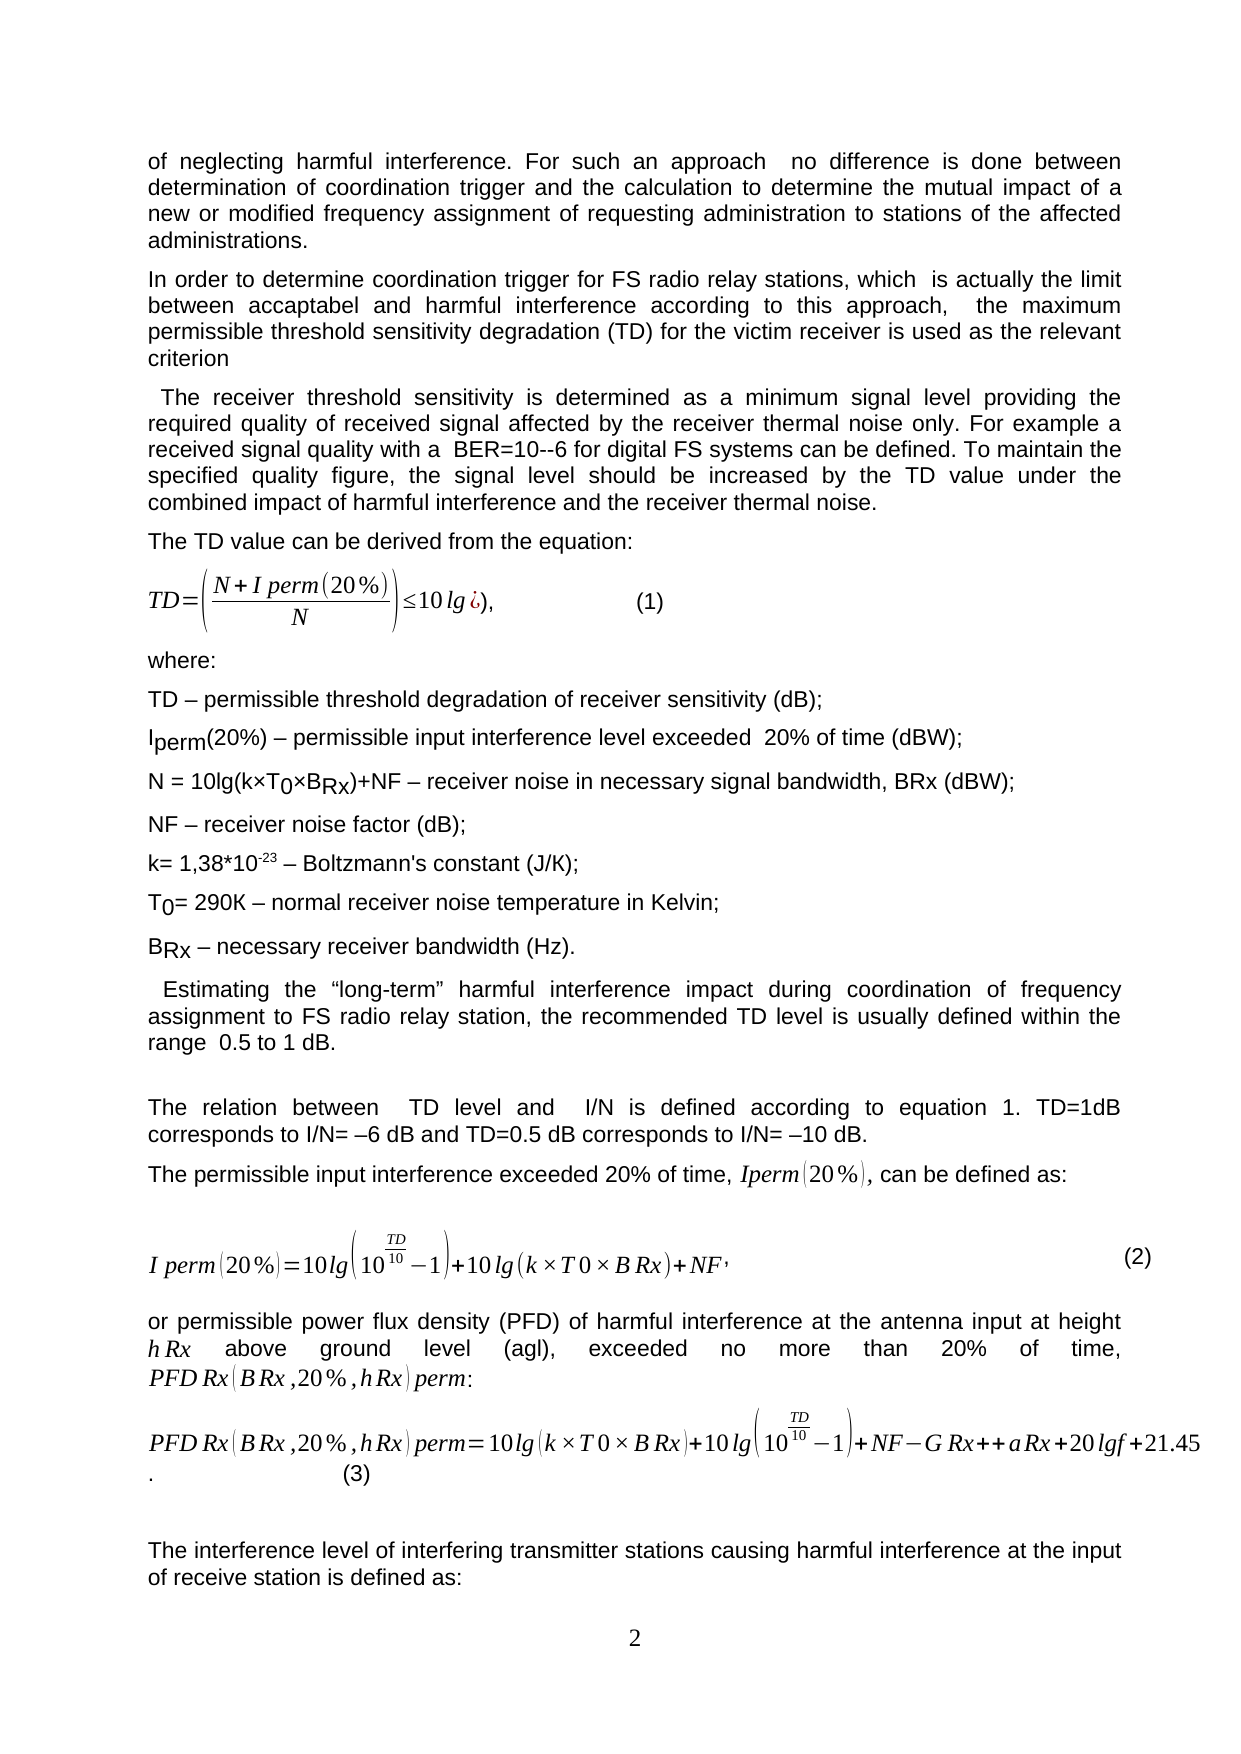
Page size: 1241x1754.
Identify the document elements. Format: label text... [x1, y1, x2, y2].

text or permissible power flux density (PFD) of harmful interference at the antenna input at height above ground level (agl), exceeded no more than 20% of time, : [148, 1308, 1122, 1394]
text where: [148, 647, 1137, 673]
text The relation between TD level and I/N is defined according to equation 1. TD=1dB corresponds to I/N= –6 dB and TD=0.5 dB corresponds to I/N= –10 dB. [148, 1068, 1122, 1147]
text BRx – necessary receiver bandwidth (Hz). [148, 933, 1137, 964]
text TD – permissible threshold degradation of receiver sensitivity (dB); [148, 686, 1137, 712]
text ), (1) [148, 567, 1122, 634]
text Estimating the “long-term” harmful interference impact during coordination of frequency assignment to FS radio relay station, the recommended TD level is usually defined within the range 0.5 to 1 dB. [148, 976, 1122, 1055]
text The interference level of interfering transmitter stations causing harmful interference at the input of receive station is defined as: [148, 1537, 1122, 1590]
text The TD value can be derived from the equation: [148, 528, 1122, 554]
text N = 10lg(k×T0×BRx)+NF – receiver noise in necessary signal bandwidth, BRx (dBW); [148, 768, 1137, 799]
text NF – receiver noise factor (dB); [148, 811, 1137, 838]
text Iperm(20%) – permissible input interference level exceeded 20% of time (dBW); [148, 724, 1137, 755]
text The permissible input interference exceeded 20% of time, can be defined as: [148, 1159, 1122, 1190]
text k= 1,38*10-23 – Boltzmann's constant (J/К); [148, 850, 1137, 877]
text . (3) [148, 1406, 1122, 1486]
text In order to determine coordination trigger for FS radio relay stations, which is actually the limit between accaptabel and harmful interference according to this approach, the maximum permissible threshold sensitivity degradation (TD) for the victim receiver is used as the relevant criterion [148, 266, 1122, 371]
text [148, 148, 1122, 253]
text , (2) [148, 1229, 1122, 1282]
text T0= 290К – normal receiver noise temperature in Kelvin; [148, 889, 1137, 920]
text The receiver threshold sensitivity is determined as a minimum signal level providing the required quality of received signal affected by the receiver thermal noise only. For example a received signal quality with a BER=10--6 for digital FS systems can be defined. To maintain the specified quality figure, the signal level should be increased by the TD value under the combined impact of harmful interference and the receiver thermal noise. [148, 383, 1122, 515]
